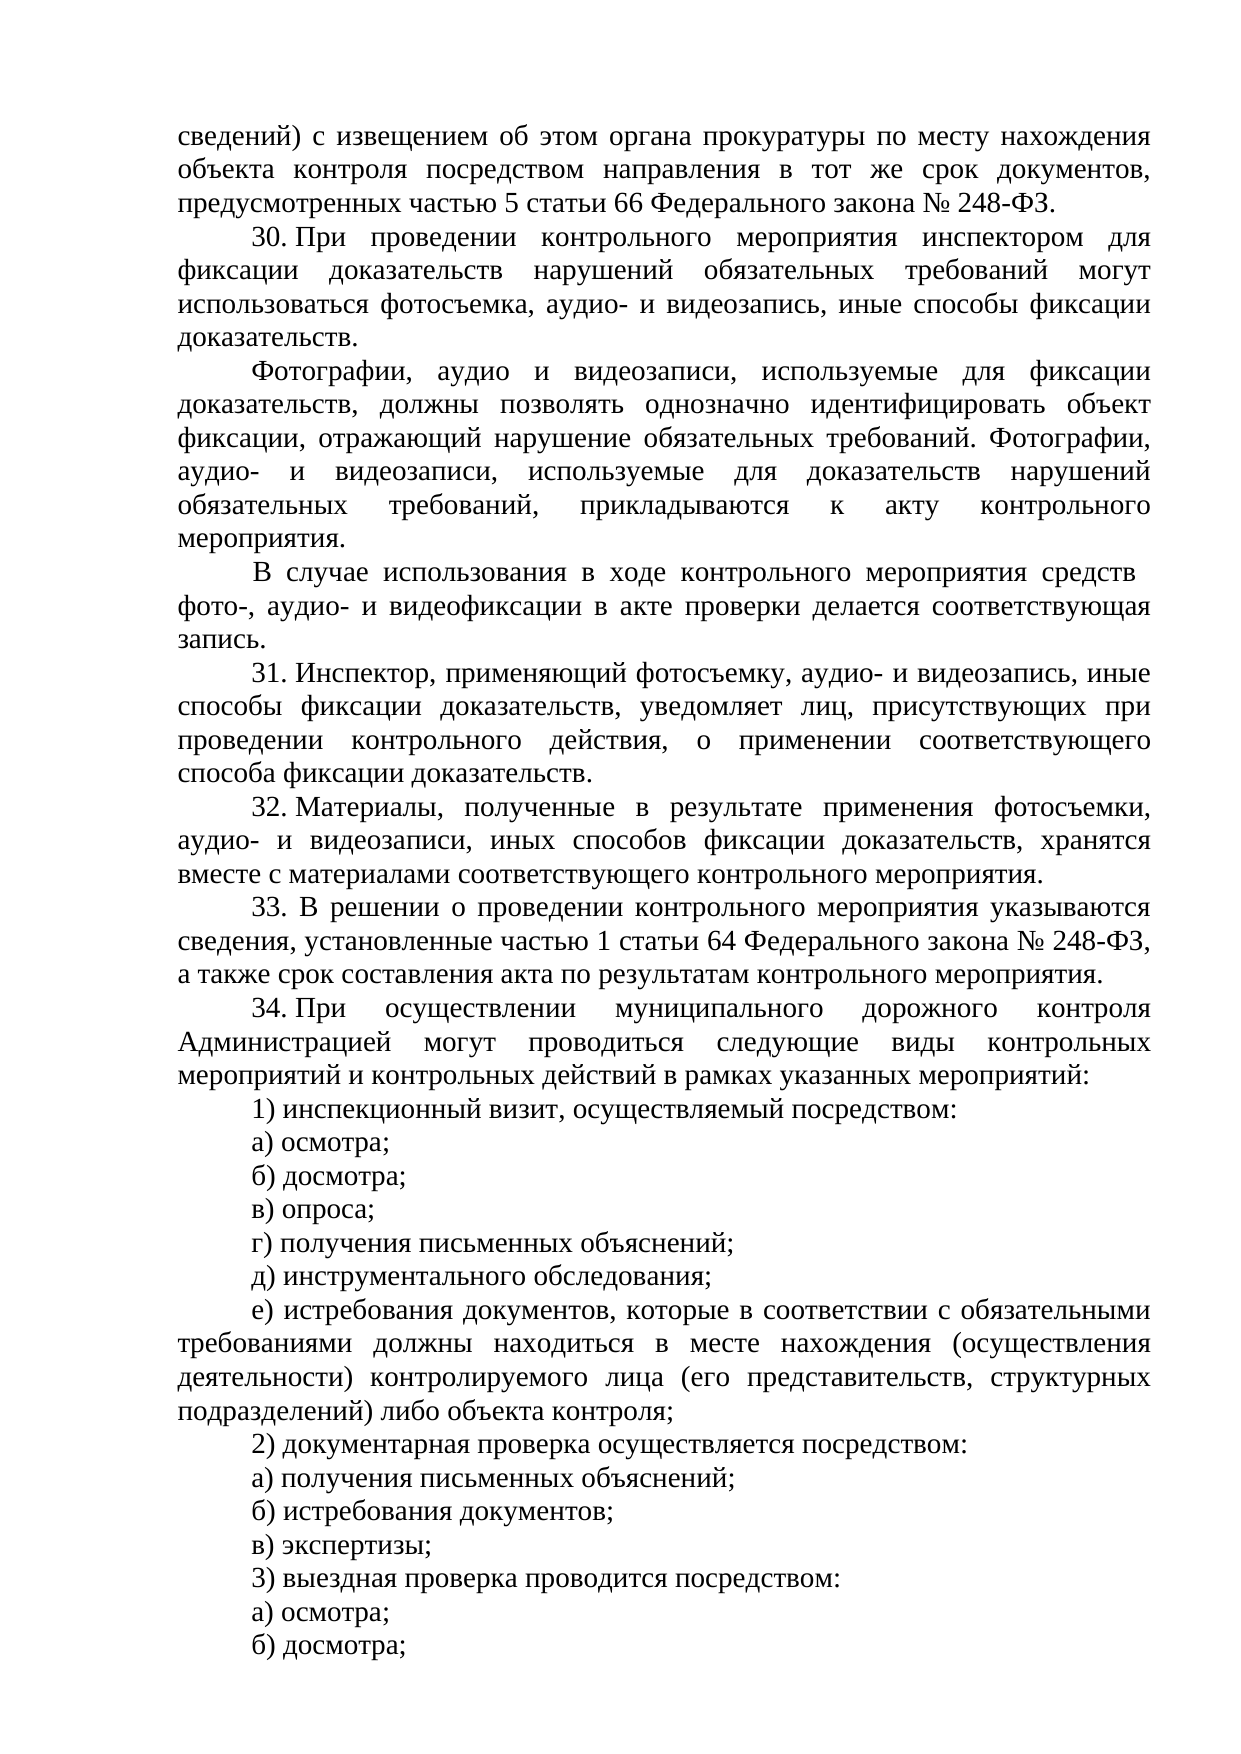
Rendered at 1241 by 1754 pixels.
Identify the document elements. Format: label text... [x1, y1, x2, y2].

text 1) инспекционный визит, осуществляемый посредством: [177, 1091, 1152, 1124]
text д) инструментального обследования; [177, 1258, 1152, 1292]
text а) получения письменных объяснений; [177, 1460, 1152, 1493]
text 3) выездная проверка проводится посредством: [177, 1560, 1152, 1594]
text б) досмотра; [177, 1627, 1152, 1661]
text в) опроса; [177, 1191, 1152, 1225]
text 32. Материалы, полученные в результате применения фотосъемки, аудио- и видеозаписи, иных способов фиксации доказательств, хранятся вместе с материалами соответствующего контрольного мероприятия. [177, 789, 1152, 889]
text а) осмотра; [177, 1594, 1152, 1627]
text 31. Инспектор, применяющий фотосъемку, аудио- и видеозапись, иные способы фиксации доказательств, уведомляет лиц, присутствующих при проведении контрольного действия, о применении соответствующего способа фиксации доказательств. [177, 655, 1152, 789]
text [177, 118, 1152, 219]
text г) получения письменных объяснений; [177, 1225, 1152, 1258]
text а) осмотра; [177, 1124, 1152, 1158]
text Фотографии, аудио и видеозаписи, используемые для фиксации доказательств, должны позволять однозначно идентифицировать объект фиксации, отражающий нарушение обязательных требований. Фотографии, аудио- и видеозаписи, используемые для доказательств нарушений обязательных требований, прикладываются к акту контрольного мероприятия. [177, 353, 1152, 554]
text е) истребования документов, которые в соответствии с обязательными требованиями должны находиться в месте нахождения (осуществления деятельности) контролируемого лица (его представительств, структурных подразделений) либо объекта контроля; [177, 1292, 1152, 1426]
text в) экспертизы; [177, 1527, 1152, 1560]
text б) истребования документов; [177, 1493, 1152, 1527]
text 33. В решении о проведении контрольного мероприятия указываются сведения, установленные частью 1 статьи 64 Федерального закона № 248-ФЗ, а также срок составления акта по результатам контрольного мероприятия. [177, 889, 1152, 990]
text В случае использования в ходе контрольного мероприятия средств фото-, аудио- и видеофиксации в акте проверки делается соответствующая запись. [177, 554, 1152, 655]
text б) досмотра; [177, 1158, 1152, 1191]
text 2) документарная проверка осуществляется посредством: [177, 1426, 1152, 1460]
text 34. При осуществлении муниципального дорожного контроля Администрацией могут проводиться следующие виды контрольных мероприятий и контрольных действий в рамках указанных мероприятий: [177, 990, 1152, 1091]
text 30. При проведении контрольного мероприятия инспектором для фиксации доказательств нарушений обязательных требований могут использоваться фотосъемка, аудио- и видеозапись, иные способы фиксации доказательств. [177, 219, 1152, 353]
